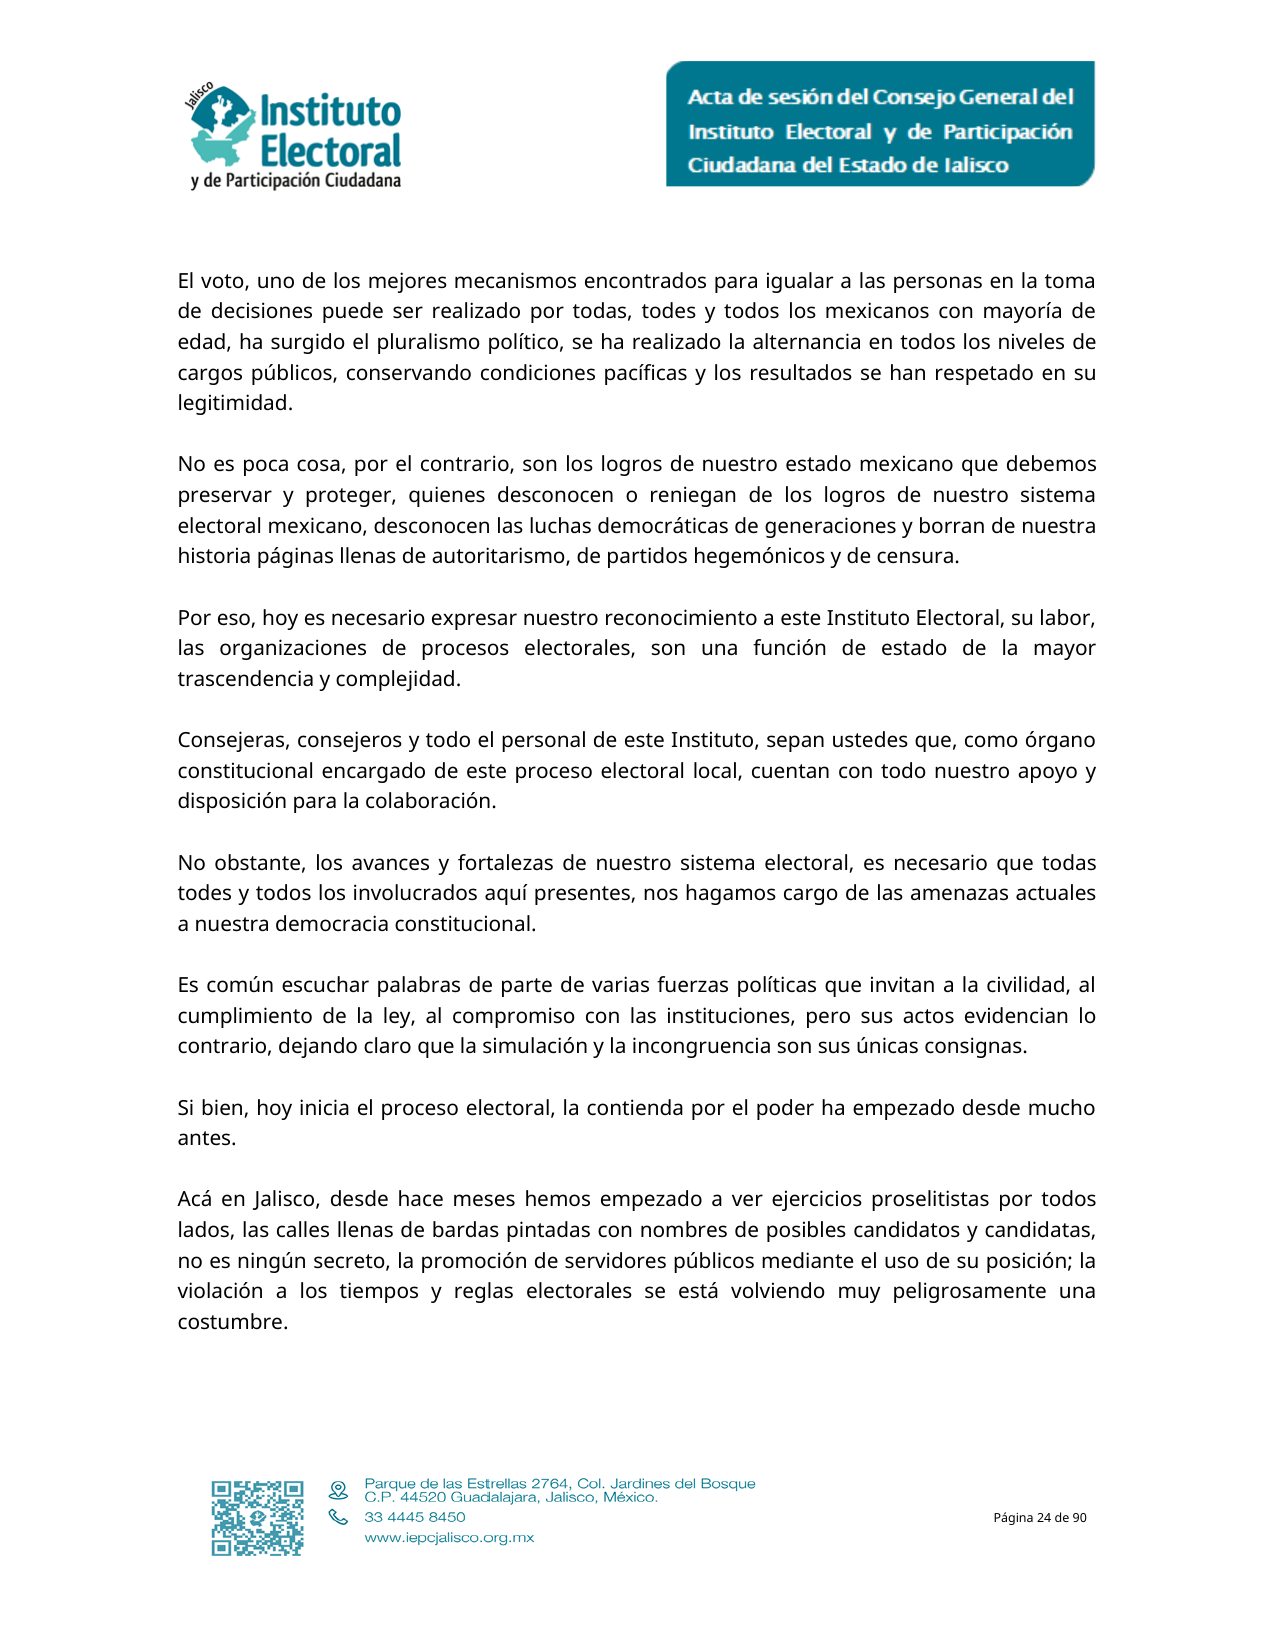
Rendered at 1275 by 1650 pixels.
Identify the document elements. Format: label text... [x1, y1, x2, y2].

text Acá en Jalisco, desde hace meses hemos empezado a ver ejercicios proselitistas por todos lados, las calles llenas de bardas pintadas con nombres de posibles candidatos y candidatas, no es ningún secreto, la promoción de servidores públicos mediante el uso de su posición; la violación a los tiempos y reglas electorales se está volviendo muy peligrosamente una costumbre. [177, 1184, 1098, 1336]
text Por eso, hoy es necesario expresar nuestro reconocimiento a este Instituto Electoral, su labor, las organizaciones de procesos electorales, son una función de estado de la mayor trascendencia y complejidad. [177, 603, 1098, 692]
picture [188, 1457, 788, 1575]
text No obstante, los avances y fortalezas de nuestro sistema electoral, es necesario que todas todes y todos los involucrados aquí presentes, nos hagamos cargo de las amenazas actuales a nuestra democracia constitucional. [177, 848, 1098, 937]
picture [664, 61, 1095, 185]
text Es común escuchar palabras de parte de varias fuerzas políticas que invitan a la civilidad, al cumplimiento de la ley, al compromiso con las instituciones, pero sus actos evidencian lo contrario, dejando claro que la simulación y la incongruencia son sus únicas consignas. [177, 970, 1098, 1060]
picture [177, 73, 418, 203]
text Consejeras, consejeros y todo el personal de este Instituto, sepan ustedes que, como órgano constitucional encargado de este proceso electoral local, cuentan con todo nuestro apoyo y disposición para la colaboración. [177, 725, 1098, 815]
text No es poca cosa, por el contrario, son los logros de nuestro estado mexicano que debemos preservar y proteger, quienes desconocen o reniegan de los logros de nuestro sistema electoral mexicano, desconocen las luchas democráticas de generaciones y borran de nuestra historia páginas llenas de autoritarismo, de partidos hegemónicos y de censura. [177, 449, 1098, 570]
text El voto, uno de los mejores mecanismos encontrados para igualar a las personas en la toma de decisiones puede ser realizado por todas, todes y todos los mexicanos con mayoría de edad, ha surgido el pluralismo político, se ha realizado la alternancia en todos los niveles de cargos públicos, conservando condiciones pacíficas y los resultados se han respetado en su legitimidad. [177, 266, 1098, 417]
text Si bien, hoy inicia el proceso electoral, la contienda por el poder ha empezado desde mucho antes. [177, 1093, 1098, 1152]
